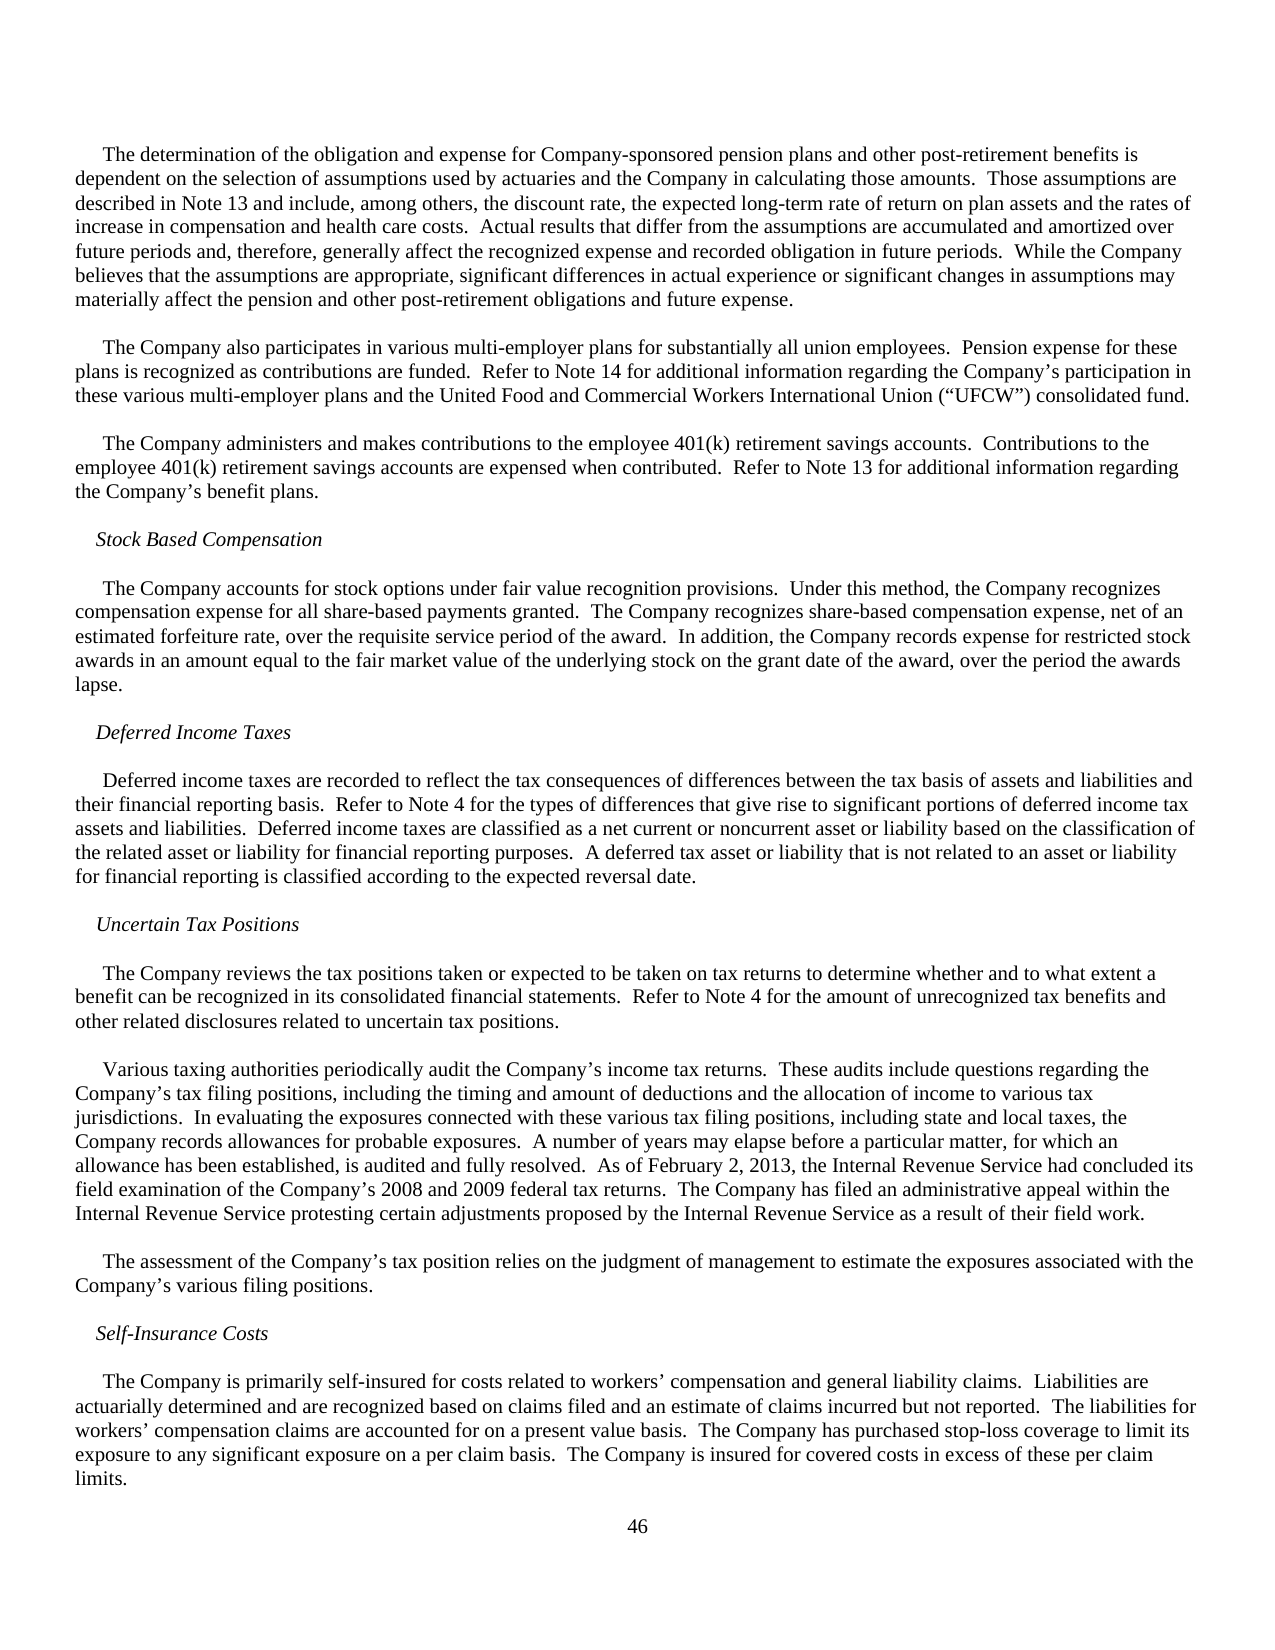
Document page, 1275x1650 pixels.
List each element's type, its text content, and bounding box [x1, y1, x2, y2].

text The Company also participates in various multi-employer plans for substantially all union employees. Pension expense for these plans is recognized as contributions are funded. Refer to Note 14 for additional information regarding the Company’s participation in these various multi-employer plans and the United Food and Commercial Workers International Union (“UFCW”) consolidated fund. [75, 335, 1200, 407]
text The Company reviews the tax positions taken or expected to be taken on tax returns to determine whether and to what extent a benefit can be recognized in its consolidated financial statements. Refer to Note 4 for the amount of unrecognized tax benefits and other related disclosures related to uncertain tax positions. [75, 960, 1200, 1033]
text 46 [75, 1514, 1200, 1538]
text The Company administers and makes contributions to the employee 401(k) retirement savings accounts. Contributions to the employee 401(k) retirement savings accounts are expensed when contributed. Refer to Note 13 for additional information regarding the Company’s benefit plans. [75, 431, 1200, 503]
text Uncertain Tax Positions [75, 912, 1200, 936]
text The assessment of the Company’s tax position relies on the judgment of management to estimate the exposures associated with the Company’s various filing positions. [75, 1249, 1200, 1297]
text Deferred income taxes are recorded to reflect the tax consequences of differences between the tax basis of assets and liabilities and their financial reporting basis. Refer to Note 4 for the types of differences that give rise to significant portions of deferred income tax assets and liabilities. Deferred income taxes are classified as a net current or noncurrent asset or liability based on the classification of the related asset or liability for financial reporting purposes. A deferred tax asset or liability that is not related to an asset or liability for financial reporting is classified according to the expected reversal date. [75, 768, 1200, 888]
text Stock Based Compensation [75, 527, 1200, 551]
text The Company accounts for stock options under fair value recognition provisions. Under this method, the Company recognizes compensation expense for all share-based payments granted. The Company recognizes share-based compensation expense, net of an estimated forfeiture rate, over the requisite service period of the award. In addition, the Company records expense for restricted stock awards in an amount equal to the fair market value of the underlying stock on the grant date of the award, over the period the awards lapse. [75, 575, 1200, 696]
text The determination of the obligation and expense for Company-sponsored pension plans and other post-retirement benefits is dependent on the selection of assumptions used by actuaries and the Company in calculating those amounts. Those assumptions are described in Note 13 and include, among others, the discount rate, the expected long-term rate of return on plan assets and the rates of increase in compensation and health care costs. Actual results that differ from the assumptions are accumulated and amortized over future periods and, therefore, generally affect the recognized expense and recorded obligation in future periods. While the Company believes that the assumptions are appropriate, significant differences in actual experience or significant changes in assumptions may materially affect the pension and other post-retirement obligations and future expense. [75, 142, 1200, 311]
text Deferred Income Taxes [75, 720, 1200, 744]
text Various taxing authorities periodically audit the Company’s income tax returns. These audits include questions regarding the Company’s tax filing positions, including the timing and amount of deductions and the allocation of income to various tax jurisdictions. In evaluating the exposures connected with these various tax filing positions, including state and local taxes, the Company records allowances for probable exposures. A number of years may elapse before a particular matter, for which an allowance has been established, is audited and fully resolved. As of February 2, 2013, the Internal Revenue Service had concluded its field examination of the Company’s 2008 and 2009 federal tax returns. The Company has filed an administrative appeal within the Internal Revenue Service protesting certain adjustments proposed by the Internal Revenue Service as a result of their field work. [75, 1057, 1200, 1225]
text Self-Insurance Costs [75, 1321, 1200, 1345]
text The Company is primarily self-insured for costs related to workers’ compensation and general liability claims. Liabilities are actuarially determined and are recognized based on claims filed and an estimate of claims incurred but not reported. The liabilities for workers’ compensation claims are accounted for on a present value basis. The Company has purchased stop-loss coverage to limit its exposure to any significant exposure on a per claim basis. The Company is insured for covered costs in excess of these per claim limits. [75, 1369, 1200, 1490]
